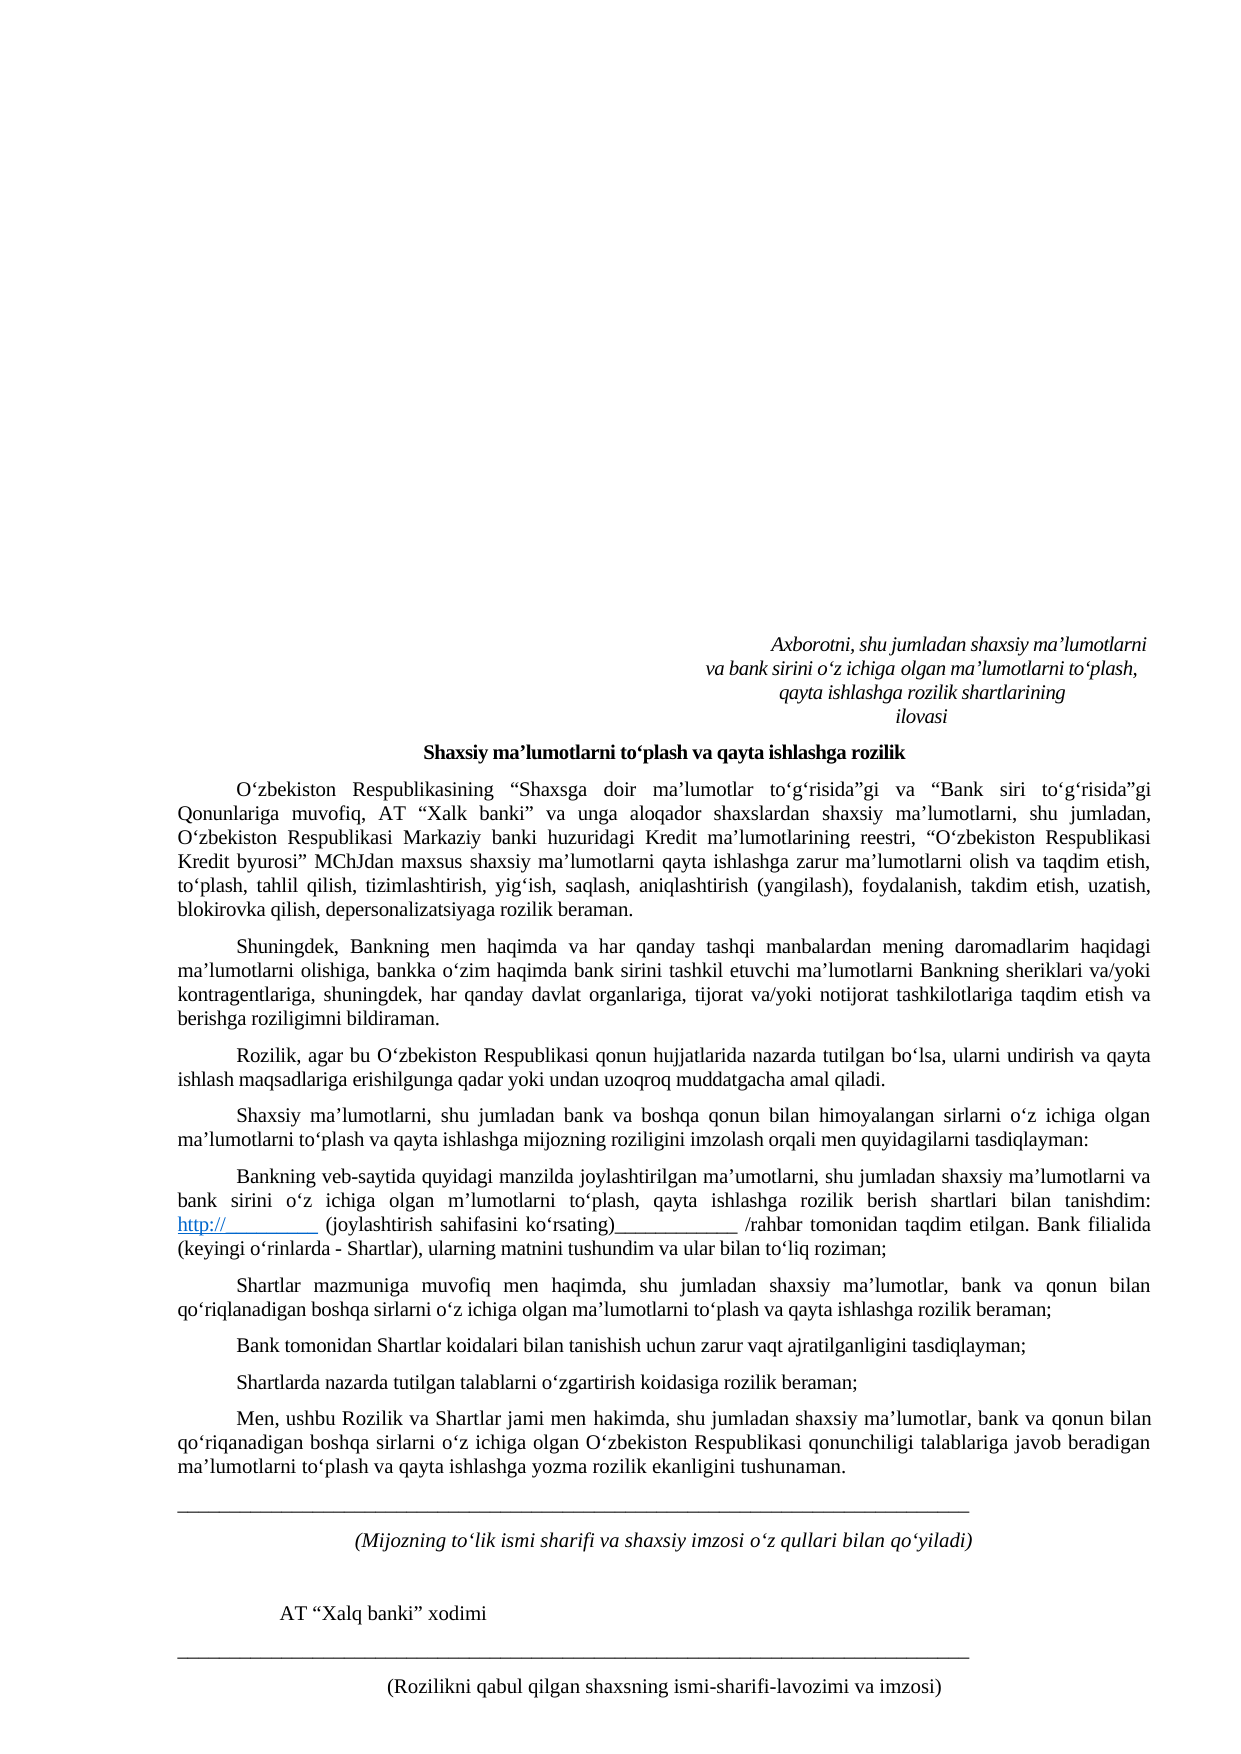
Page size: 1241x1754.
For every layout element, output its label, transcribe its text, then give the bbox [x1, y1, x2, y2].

text (Mijozning to‘lik ismi sharifi va shaxsiy imzosi o‘z qullari bilan qo‘yiladi) [177, 1527, 1152, 1552]
text ____________________________________________________________________________ [177, 1637, 1152, 1661]
text Shartlar mazmuniga muvofiq men haqimda, shu jumladan shaxsiy ma’lumotlar, bank va qonun bilan qo‘riqlanadigan boshqa sirlarni o‘z ichiga olgan ma’lumotlarni to‘plash va qayta ishlashga rozilik beraman; [177, 1272, 1152, 1321]
text Men, ushbu Rozilik va Shartlar jami men hakimda, shu jumladan shaxsiy ma’lumotlar, bank va qonun bilan qo‘riqanadigan boshqa sirlarni o‘z ichiga olgan O‘zbekiston Respublikasi qonunchiligi talablariga javob beradigan ma’lumotlarni to‘plash va qayta ishlashga yozma rozilik ekanligini tushunaman. [177, 1406, 1152, 1478]
text Rozilik, agar bu O‘zbekiston Respublikasi qonun hujjatlarida nazarda tutilgan bo‘lsa, ularni undirish va qayta ishlash maqsadlariga erishilgunga qadar yoki undan uzoqroq muddatgacha amal qiladi. [177, 1042, 1152, 1091]
text Axborotni, shu jumladan shaxsiy ma’lumotlarni va bank sirini o‘z ichiga olgan ma’lumotlarni to‘plash, qayta ishlashga rozilik shartlarining [693, 632, 1152, 704]
text ____________________________________________________________________________ [177, 1491, 1152, 1515]
text Shaxsiy ma’lumotlarni to‘plash va qayta ishlashga rozilik [177, 740, 1152, 764]
text Bank tomonidan Shartlar koidalari bilan tanishish uchun zarur vaqt ajratilganligini tasdiqlayman; [177, 1333, 1152, 1357]
text Shuningdek, Bankning men haqimda va har qanday tashqi manbalardan mening daromadlarim haqidagi ma’lumotlarni olishiga, bankka o‘zim haqimda bank sirini tashkil etuvchi ma’lumotlarni Bankning sheriklari va/yoki kontragentlariga, shuningdek, har qanday davlat organlariga, tijorat va/yoki notijorat tashkilotlariga taqdim etish va berishga roziligimni bildiraman. [177, 934, 1152, 1030]
text Bankning veb-saytida quyidagi manzilda joylashtirilgan ma’umotlarni, shu jumladan shaxsiy ma’lumotlarni va bank sirini o‘z ichiga olgan m’lumotlarni to‘plash, qayta ishlashga rozilik berish shartlari bilan tanishdim: http://_________ (joylashtirish sahifasini ko‘rsating)____________ /rahbar tomonidan taqdim etilgan. Bank filialida (keyingi o‘rinlarda - Shartlar), ularning matnini tushundim va ular bilan to‘liq roziman; [177, 1164, 1152, 1260]
text AT “Xalq banki” xodimi [177, 1601, 1152, 1625]
text O‘zbekiston Respublikasining “Shaxsga doir ma’lumotlar to‘g‘risida”gi va “Bank siri to‘g‘risida”gi Qonunlariga muvofiq, AT “Xalk banki” va unga aloqador shaxslardan shaxsiy ma’lumotlarni, shu jumladan, O‘zbekiston Respublikasi Markaziy banki huzuridagi Kredit ma’lumotlarining reestri, “O‘zbekiston Respublikasi Kredit byurosi” MChJdan maxsus shaxsiy ma’lumotlarni qayta ishlashga zarur ma’lumotlarni olish va taqdim etish, to‘plash, tahlil qilish, tizimlashtirish, yig‘ish, saqlash, aniqlashtirish (yangilash), foydalanish, takdim etish, uzatish, blokirovka qilish, depersonalizatsiyaga rozilik beraman. [177, 777, 1152, 921]
text (Rozilikni qabul qilgan shaxsning ismi-sharifi-lavozimi va imzosi) [177, 1674, 1152, 1698]
text Shaxsiy ma’lumotlarni, shu jumladan bank va boshqa qonun bilan himoyalangan sirlarni o‘z ichiga olgan ma’lumotlarni to‘plash va qayta ishlashga mijozning roziligini imzolash orqali men quyidagilarni tasdiqlayman: [177, 1103, 1152, 1151]
text ilovasi [693, 704, 1152, 728]
text Shartlarda nazarda tutilgan talablarni o‘zgartirish koidasiga rozilik beraman; [177, 1370, 1152, 1394]
